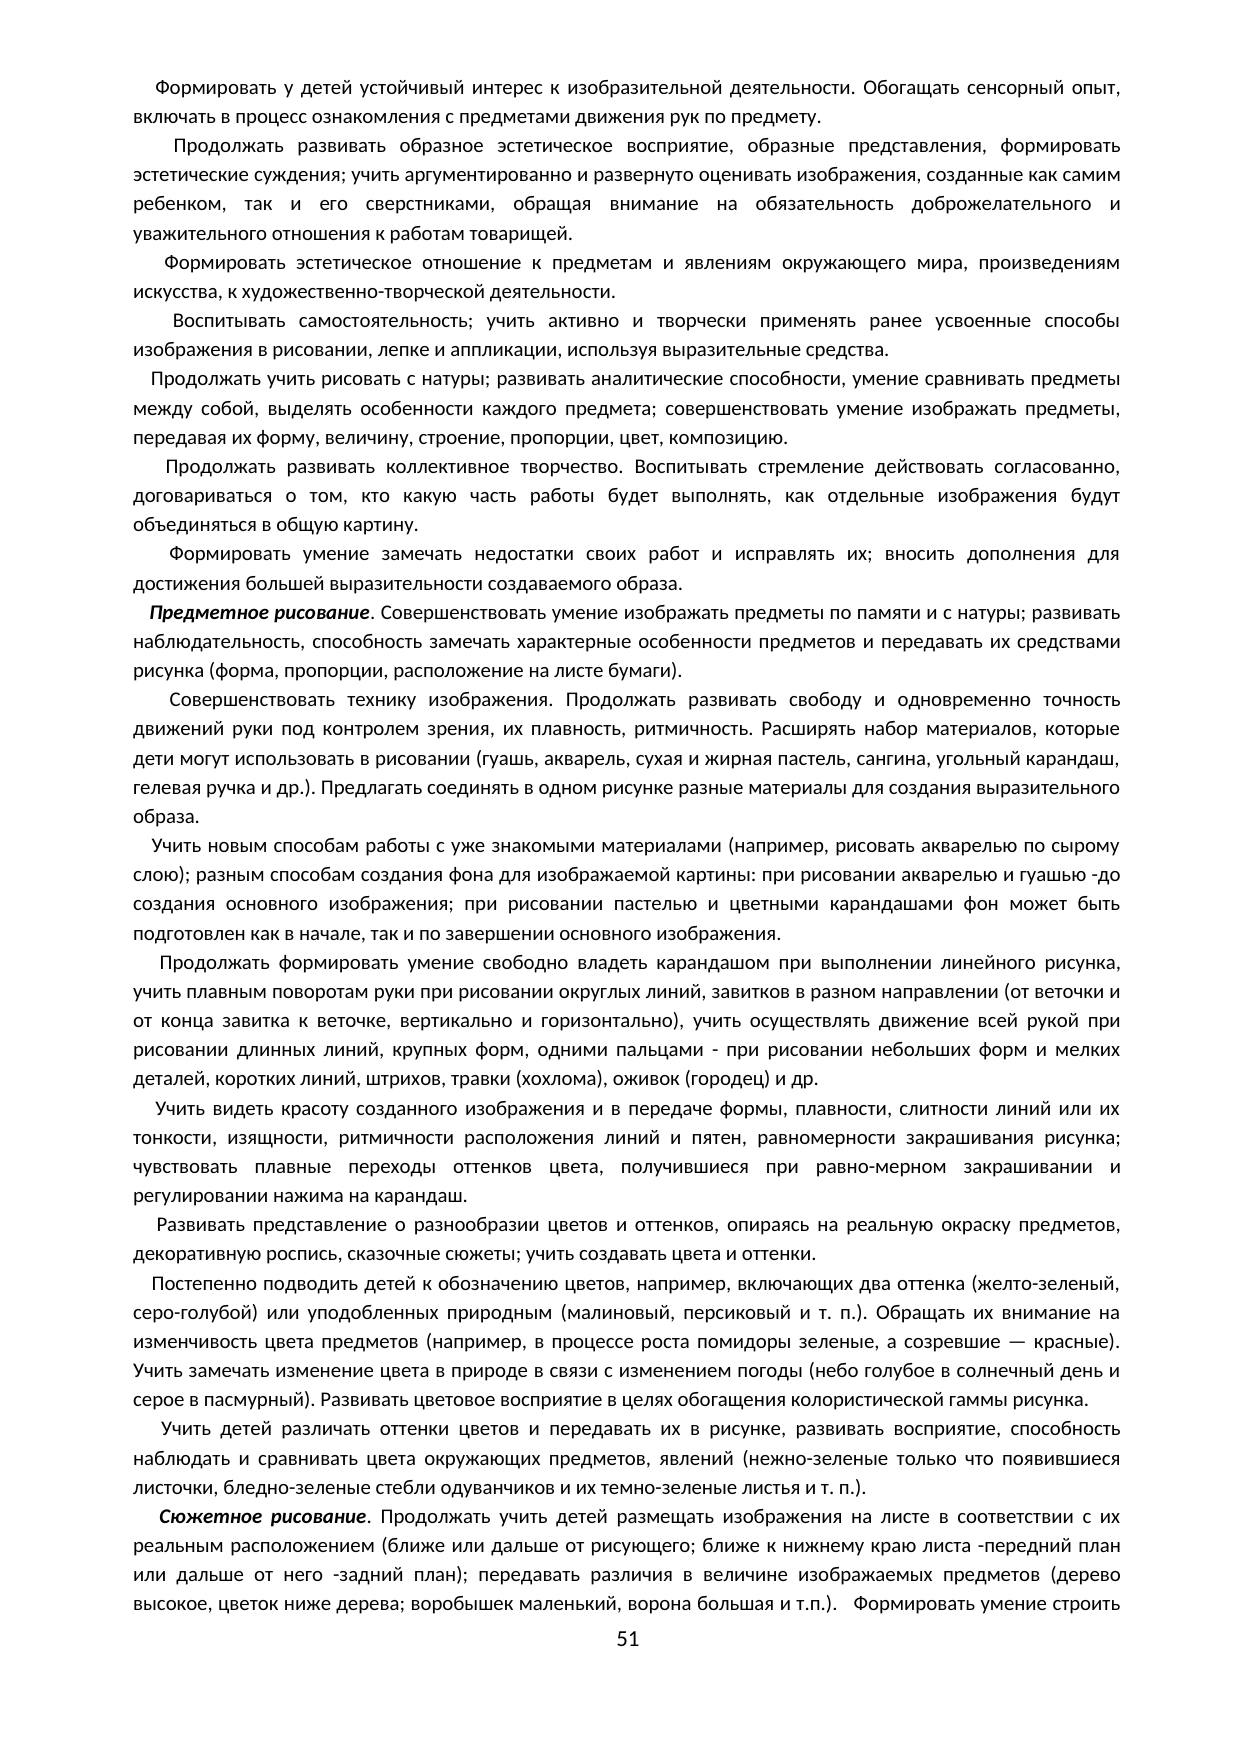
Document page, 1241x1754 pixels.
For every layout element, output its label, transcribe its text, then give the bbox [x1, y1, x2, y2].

text Совершенствовать технику изображения. Продолжать развивать свободу и одновременно точность движений руки под контролем зрения, их плавность, ритмичность. Расширять набор материалов, которые дети могут использовать в рисовании (гуашь, акварель, сухая и жирная пастель, сангина, угольный карандаш, гелевая ручка и др.). Предлагать соединять в одном рисунке разные материалы для создания выразительного образа. [133, 686, 1122, 828]
text Продолжать формировать умение свободно владеть карандашом при выполнении линейного рисунка, учить плавным поворотам руки при рисовании округлых линий, завитков в разном направлении (от веточки и от конца завитка к веточке, вертикально и горизонтально), учить осуществлять движение всей рукой при рисовании длинных линий, крупных форм, одними пальцами - при рисовании небольших форм и мелких деталей, коротких линий, штрихов, травки (хохлома), оживок (городец) и др. [133, 949, 1122, 1091]
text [133, 1503, 1122, 1616]
text Воспитывать самостоятельность; учить активно и творчески применять ранее усвоенные способы изображения в рисовании, лепке и аппликации, используя выразительные средства. [133, 307, 1122, 362]
text Учить детей различать оттенки цветов и передавать их в рисунке, развивать восприятие, способность наблюдать и сравнивать цвета окружающих предметов, явлений (нежно-зеленые только что появившиеся листочки, бледно-зеленые стебли одуванчиков и их темно-зеленые листья и т. п.). [133, 1416, 1122, 1499]
text Продолжать учить рисовать с натуры; развивать аналитические способности, умение сравнивать предметы между собой, выделять особенности каждого предмета; совершенствовать умение изображать предметы, передавая их форму, величину, строение, пропорции, цвет, композицию. [133, 366, 1122, 449]
text Продолжать развивать образное эстетическое восприятие, образные представления, формировать эстетические суждения; учить аргументированно и развернуто оценивать изображения, созданные как самим ребенком, так и его сверстниками, обращая внимание на обязательность доброжелательного и уважительного отношения к работам товарищей. [133, 132, 1122, 245]
text Предметное рисование. Совершенствовать умение изображать предметы по памяти и с натуры; развивать наблюдательность, способность замечать характерные особенности предметов и передавать их средствами рисунка (форма, пропорции, расположение на листе бумаги). [133, 599, 1122, 683]
text Постепенно подводить детей к обозначению цветов, например, включающих два оттенка (желто-зеленый, серо-голубой) или уподобленных природным (малиновый, персиковый и т. п.). Обращать их внимание на изменчивость цвета предметов (например, в процессе роста помидоры зеленые, а созревшие — красные). Учить замечать изменение цвета в природе в связи с изменением погоды (небо голубое в солнечный день и серое в пасмурный). Развивать цветовое восприятие в целях обогащения колористической гаммы рисунка. [133, 1270, 1122, 1412]
text Формировать у детей устойчивый интерес к изобразительной деятельности. Обогащать сенсорный опыт, включать в процесс ознакомления с предметами движения рук по предмету. [133, 74, 1122, 128]
text Формировать эстетическое отношение к предметам и явлениям окружающего мира, произведениям искусства, к художественно-творческой деятельности. [133, 249, 1122, 303]
text Учить видеть красоту созданного изображения и в передаче формы, плавности, слитности линий или их тонкости, изящности, ритмичности расположения линий и пятен, равномерности закрашивания рисунка; чувствовать плавные переходы оттенков цвета, получившиеся при равно-мерном закрашивании и регулировании нажима на карандаш. [133, 1095, 1122, 1208]
text Развивать представление о разнообразии цветов и оттенков, опираясь на реальную окраску предметов, декоративную роспись, сказочные сюжеты; учить создавать цвета и оттенки. [133, 1211, 1122, 1266]
text Формировать умение замечать недостатки своих работ и исправлять их; вносить дополнения для достижения большей выразительности создаваемого образа. [133, 541, 1122, 595]
text Учить новым способам работы с уже знакомыми материалами (например, рисовать акварелью по сырому слою); разным способам создания фона для изображаемой картины: при рисовании акварелью и гуашью -до создания основного изображения; при рисовании пастелью и цветными карандашами фон может быть подготовлен как в начале, так и по завершении основного изображения. [133, 832, 1122, 945]
text Продолжать развивать коллективное творчество. Воспитывать стремление действовать согласованно, договариваться о том, кто какую часть работы будет выполнять, как отдельные изображения будут объединяться в общую картину. [133, 453, 1122, 537]
